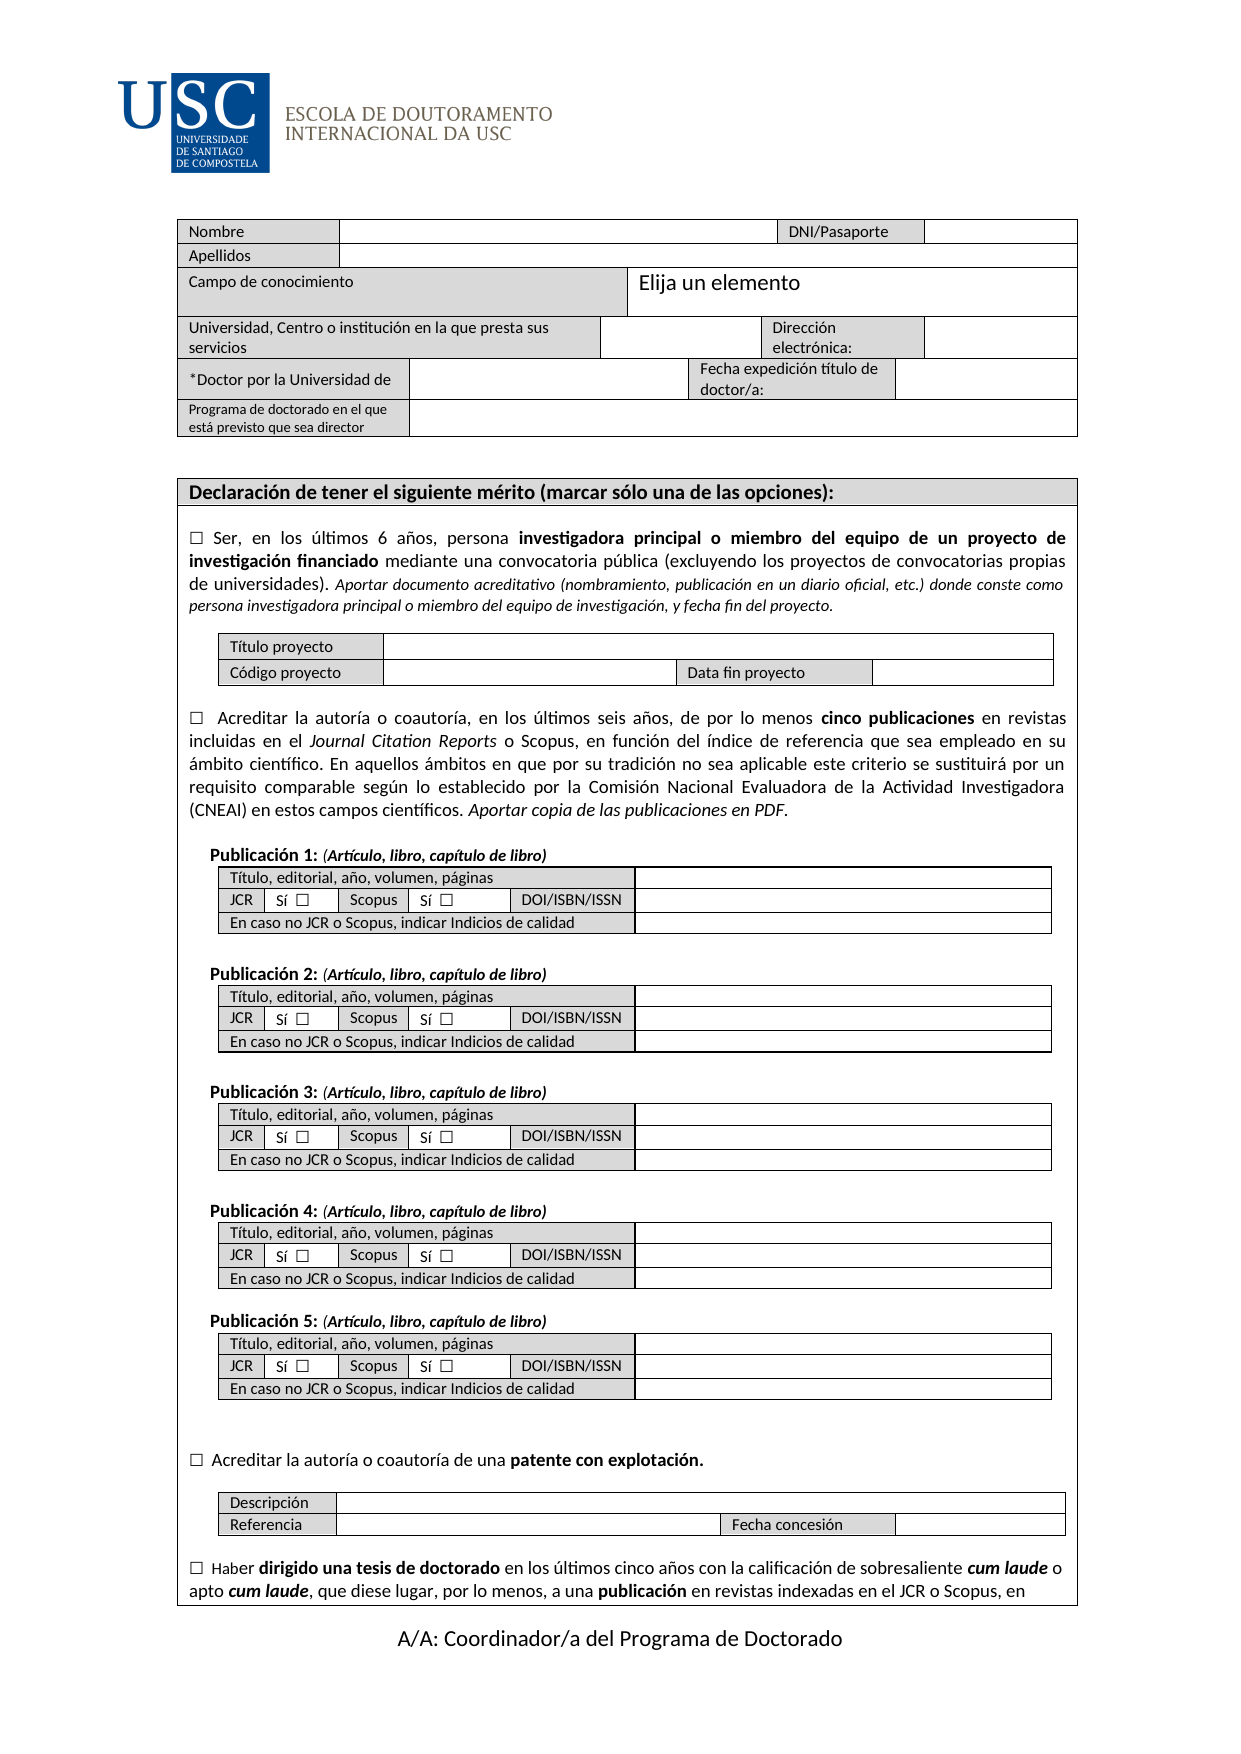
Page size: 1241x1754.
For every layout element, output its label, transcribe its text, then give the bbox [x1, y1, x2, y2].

table_header Nombre [178, 220, 339, 243]
table_cell [410, 400, 1077, 436]
table_cell [628, 268, 1077, 316]
table_cell [896, 359, 1077, 399]
table_cell [601, 317, 761, 358]
table_header DNI/Pasaporte [778, 220, 924, 243]
table_cell *Doctor por la Universidad de [178, 359, 409, 399]
table_cell Apellidos [178, 244, 339, 267]
table_cell Campo de conocimiento [178, 268, 627, 316]
table_cell Programa de doctorado en el que está previsto que sea director [178, 400, 409, 436]
table_cell [410, 359, 688, 399]
table_cell Universidad, Centro o institución en la que presta sus servicios [178, 317, 600, 358]
table_header [925, 220, 1077, 243]
table_cell Fecha expedición título de doctor/a: [689, 359, 895, 399]
table_cell Dirección electrónica: [762, 317, 924, 358]
picture [118, 73, 724, 173]
table_header [340, 220, 777, 243]
table_cell [340, 244, 1077, 267]
table_cell [925, 317, 1077, 358]
table_header Declaración de tener el siguiente mérito (marcar sólo una de las opciones): [178, 479, 1077, 504]
